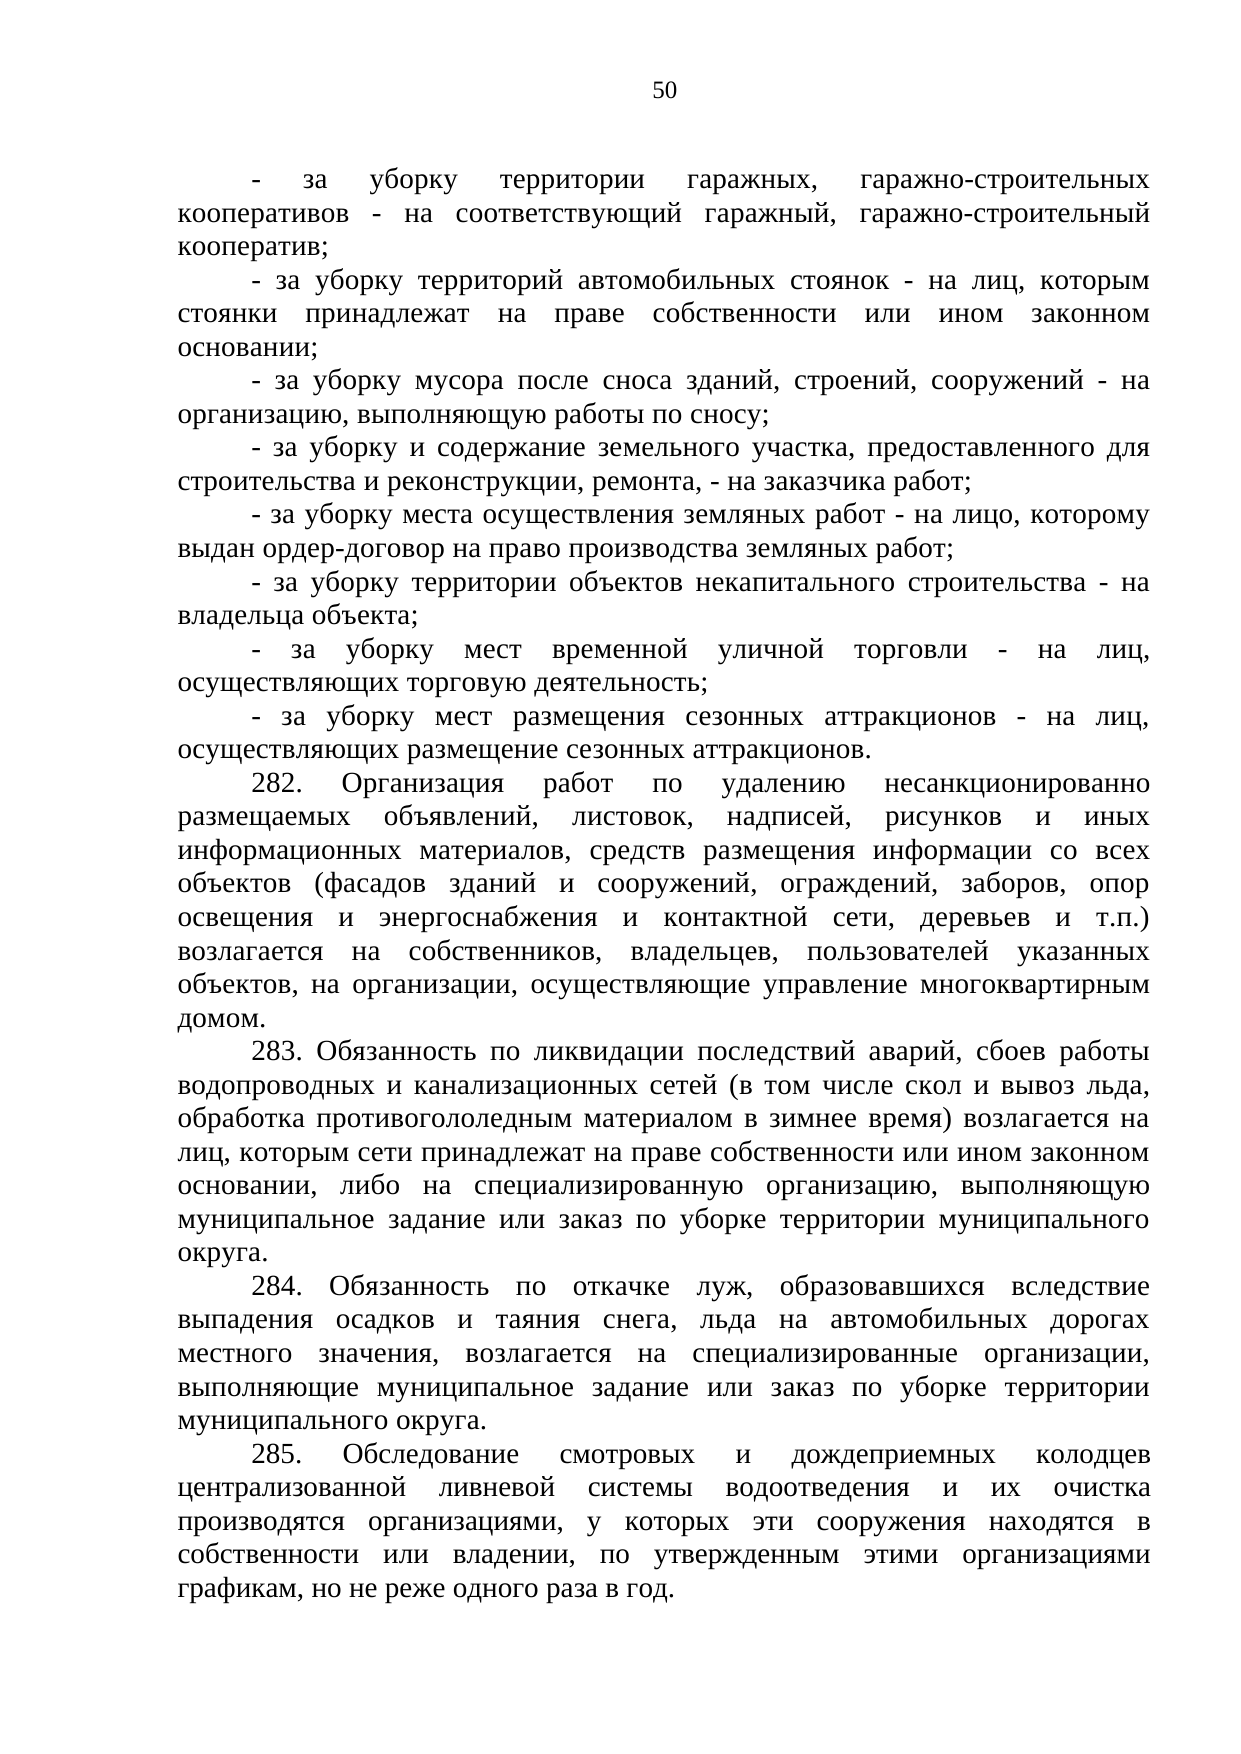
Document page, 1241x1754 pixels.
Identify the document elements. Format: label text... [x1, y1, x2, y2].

text 283. Обязанность по ликвидации последствий аварий, сбоев работы водопроводных и канализационных сетей (в том числе скол и вывоз льда, обработка противогололедным материалом в зимнее время) возлагается на лиц, которым сети принадлежат на праве собственности или ином законном основании, либо на специализированную организацию, выполняющую муниципальное задание или заказ по уборке территории муниципального округа. [177, 1033, 1152, 1268]
text - за уборку мест временной уличной торговли - на лиц, осуществляющих торговую деятельность; [177, 631, 1152, 698]
text - за уборку мест размещения сезонных аттракционов - на лиц, осуществляющих размещение сезонных аттракционов. [177, 698, 1152, 765]
text - за уборку территории объектов некапитального строительства - на владельца объекта; [177, 564, 1152, 631]
text - за уборку территории гаражных, гаражно-строительных кооперативов - на соответствующий гаражный, гаражно-строительный кооператив; [177, 161, 1152, 262]
text 282. Организация работ по удалению несанкционированно размещаемых объявлений, листовок, надписей, рисунков и иных информационных материалов, средств размещения информации со всех объектов (фасадов зданий и сооружений, ограждений, заборов, опор освещения и энергоснабжения и контактной сети, деревьев и т.п.) возлагается на собственников, владельцев, пользователей указанных объектов, на организации, осуществляющие управление многоквартирным домом. [177, 765, 1152, 1033]
text - за уборку места осуществления земляных работ - на лицо, которому выдан ордер-договор на право производства земляных работ; [177, 497, 1152, 564]
text - за уборку и содержание земельного участка, предоставленного для строительства и реконструкции, ремонта, - на заказчика работ; [177, 429, 1152, 497]
text - за уборку территорий автомобильных стоянок - на лиц, которым стоянки принадлежат на праве собственности или ином законном основании; [177, 262, 1152, 362]
text 284. Обязанность по откачке луж, образовавшихся вследствие выпадения осадков и таяния снега, льда на автомобильных дорогах местного значения, возлагается на специализированные организации, выполняющие муниципальное задание или заказ по уборке территории муниципального округа. [177, 1268, 1152, 1436]
text - за уборку мусора после сноса зданий, строений, сооружений - на организацию, выполняющую работы по сносу; [177, 362, 1152, 429]
text 285. Обследование смотровых и дождеприемных колодцев централизованной ливневой системы водоотведения и их очистка производятся организациями, у которых эти сооружения находятся в собственности или владении, по утвержденным этими организациями графикам, но не реже одного раза в год. [177, 1436, 1152, 1603]
